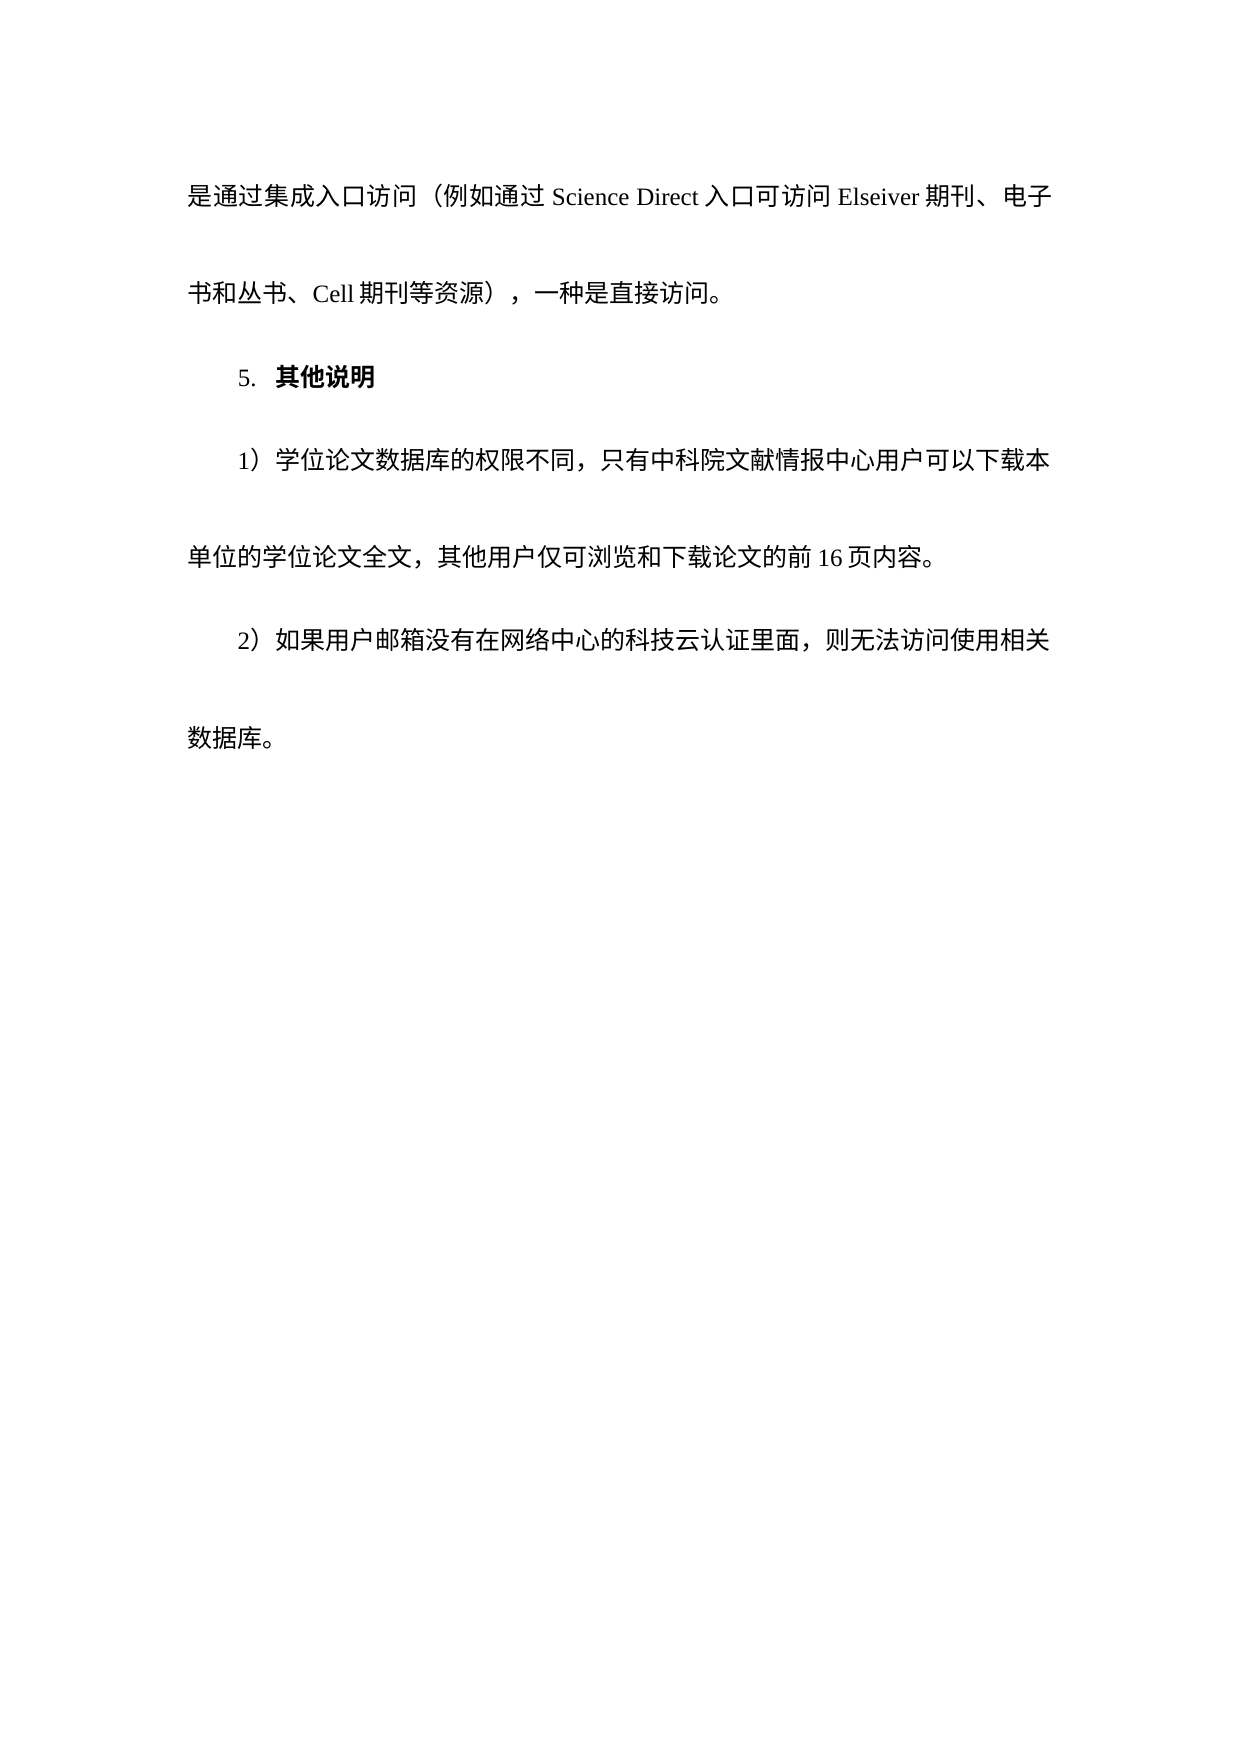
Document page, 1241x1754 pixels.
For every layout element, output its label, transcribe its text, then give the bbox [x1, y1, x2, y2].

text 1）学位论文数据库的权限不同，只有中科院文献情报中心用户可以下载本单位的学位论文全文，其他用户仅可浏览和下载论文的前16页内容。 [187, 426, 1053, 588]
text 2）如果用户邮箱没有在网络中心的科技云认证里面，则无法访问使用相关数据库。 [187, 606, 1053, 769]
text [187, 162, 1053, 324]
list 其他说明 [187, 343, 1053, 408]
